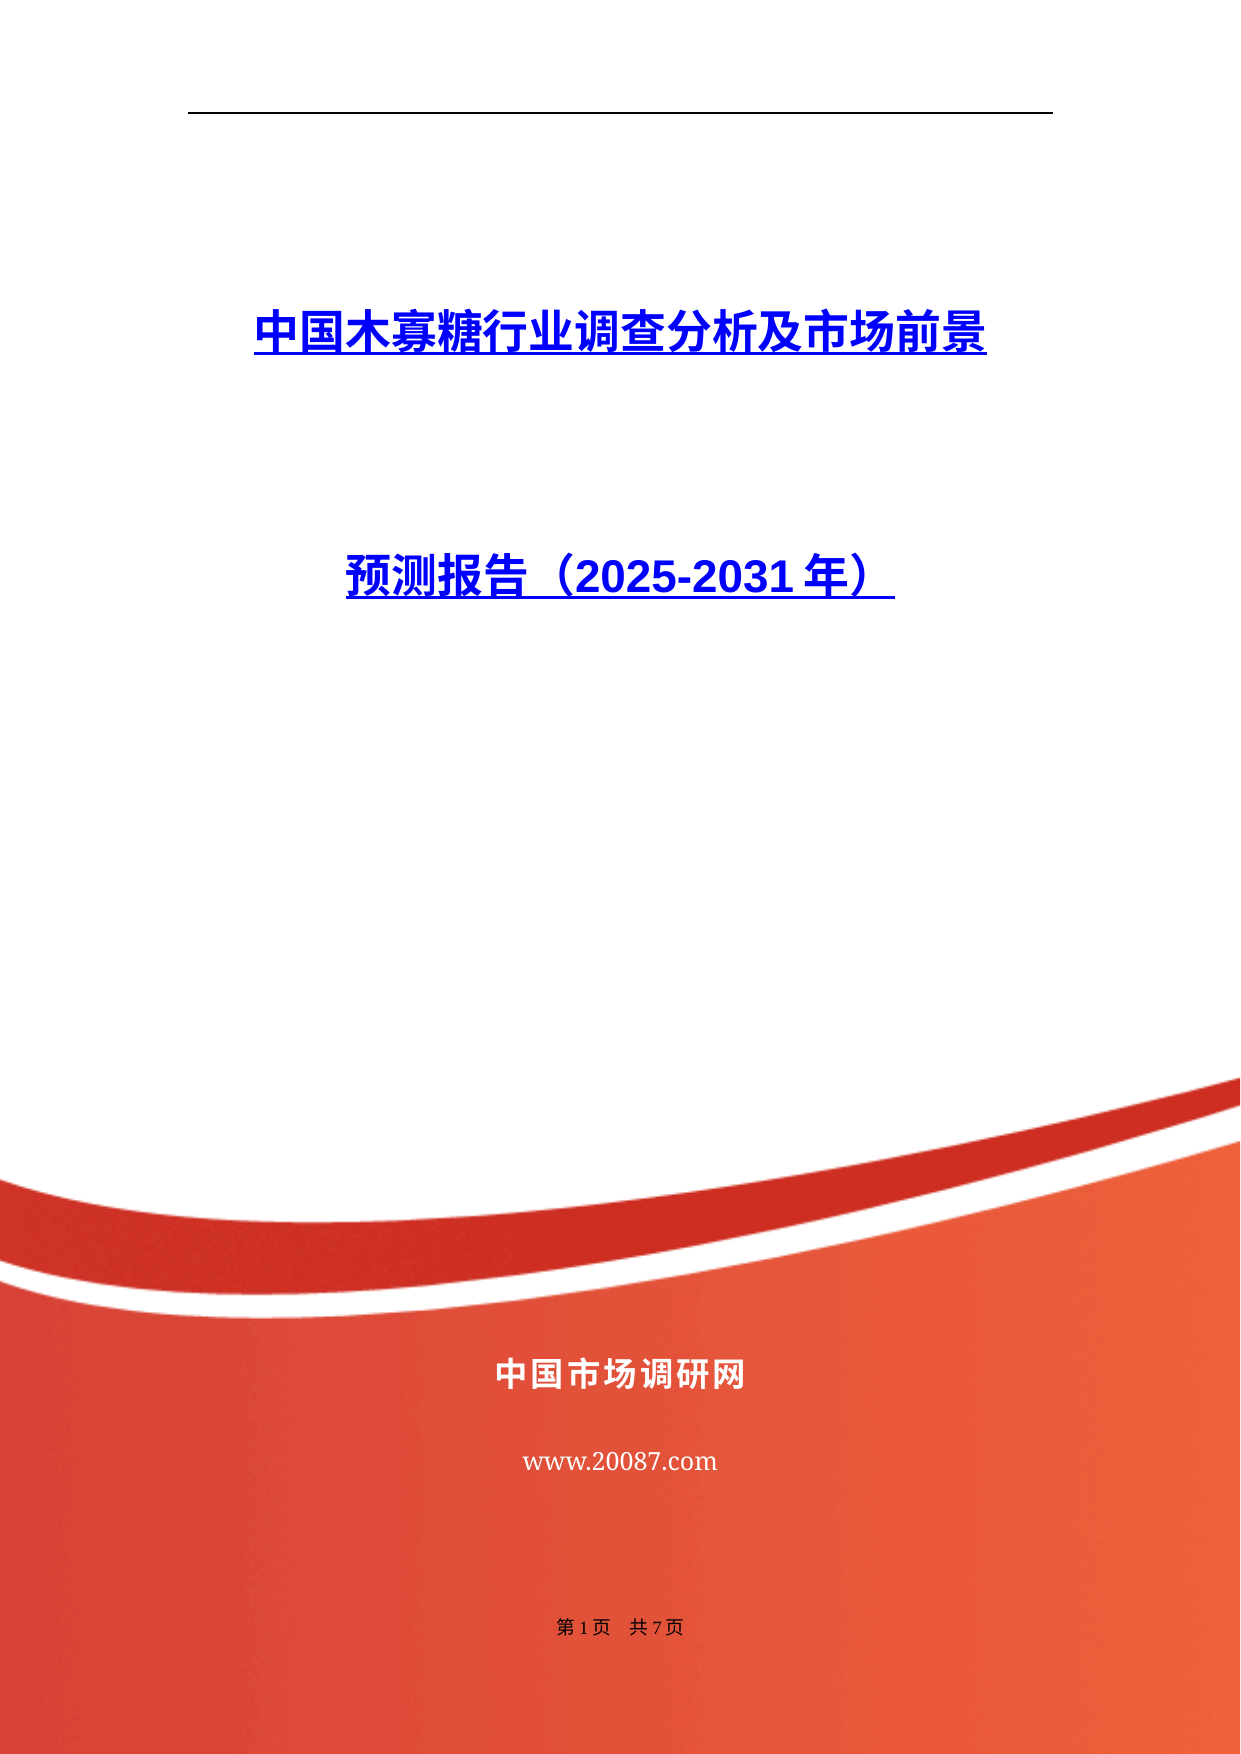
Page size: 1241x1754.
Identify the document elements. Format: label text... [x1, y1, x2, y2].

picture [0, 1006, 1241, 1754]
subtitle 中国市场调研网 [187, 1339, 1053, 1404]
text www.20087.com [187, 1428, 1053, 1493]
table_header 中国木寡糖行业调查分析及市场前景预测报告（2025-2031年） [188, 207, 1053, 773]
